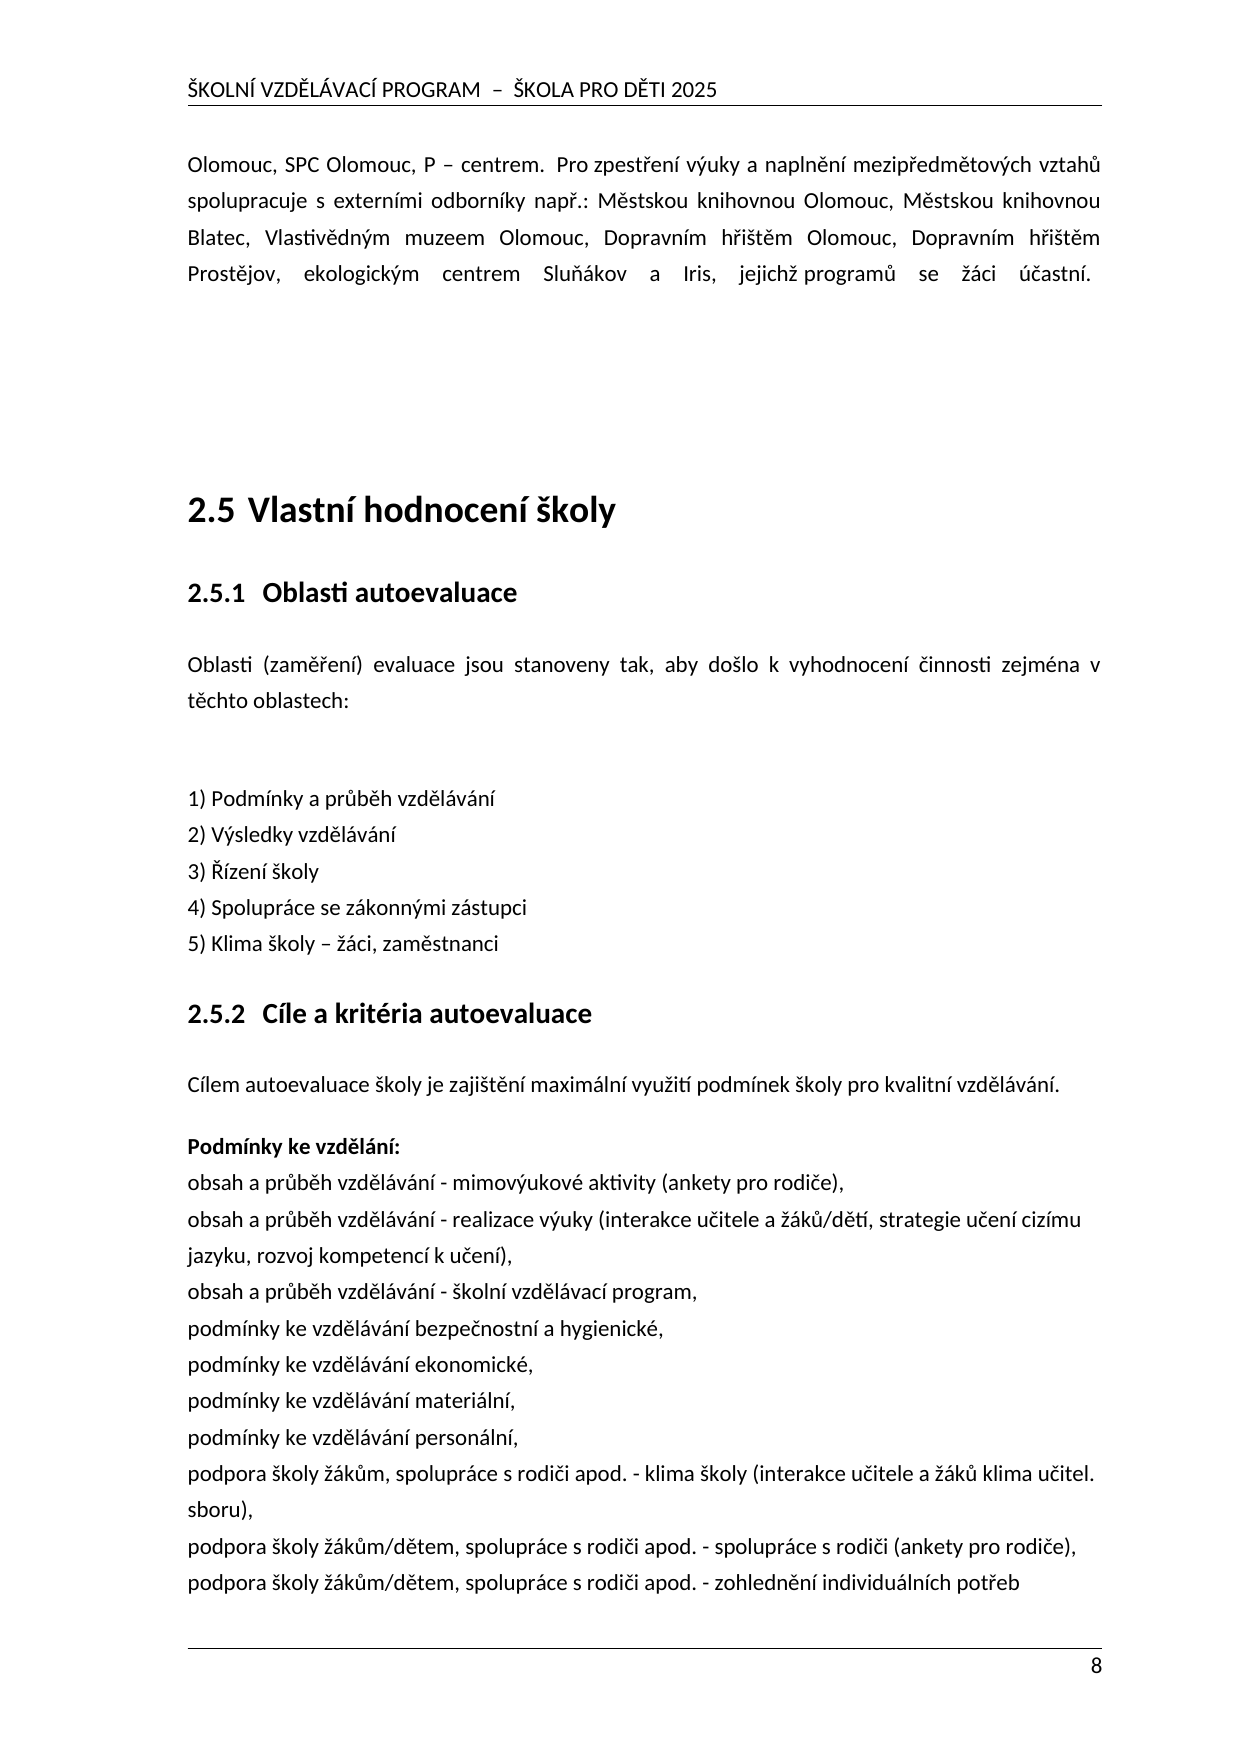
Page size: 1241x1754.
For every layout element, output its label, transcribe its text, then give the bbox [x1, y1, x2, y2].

text Oblasti (zaměření) evaluace jsou stanoveny tak, aby došlo k vyhodnocení činnosti zejména v těchto oblastech: [187, 652, 1102, 716]
text 1) Podmínky a průběh vzdělávání 2) Výsledky vzdělávání 3) Řízení školy 4) Spolupráce se zákonnými zástupci 5) Klima školy – žáci, zaměstnanci [187, 749, 1102, 959]
text Cílem autoevaluace školy je zajištění maximální využití podmínek školy pro kvalitní vzdělávání. [187, 1072, 1102, 1101]
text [187, 1134, 1102, 1598]
subtitle Vlastní hodnocení školy [187, 486, 1102, 531]
subtitle Cíle a kritéria autoevaluace [187, 997, 1102, 1033]
subtitle Oblasti autoevaluace [187, 576, 1102, 612]
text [187, 150, 1102, 323]
